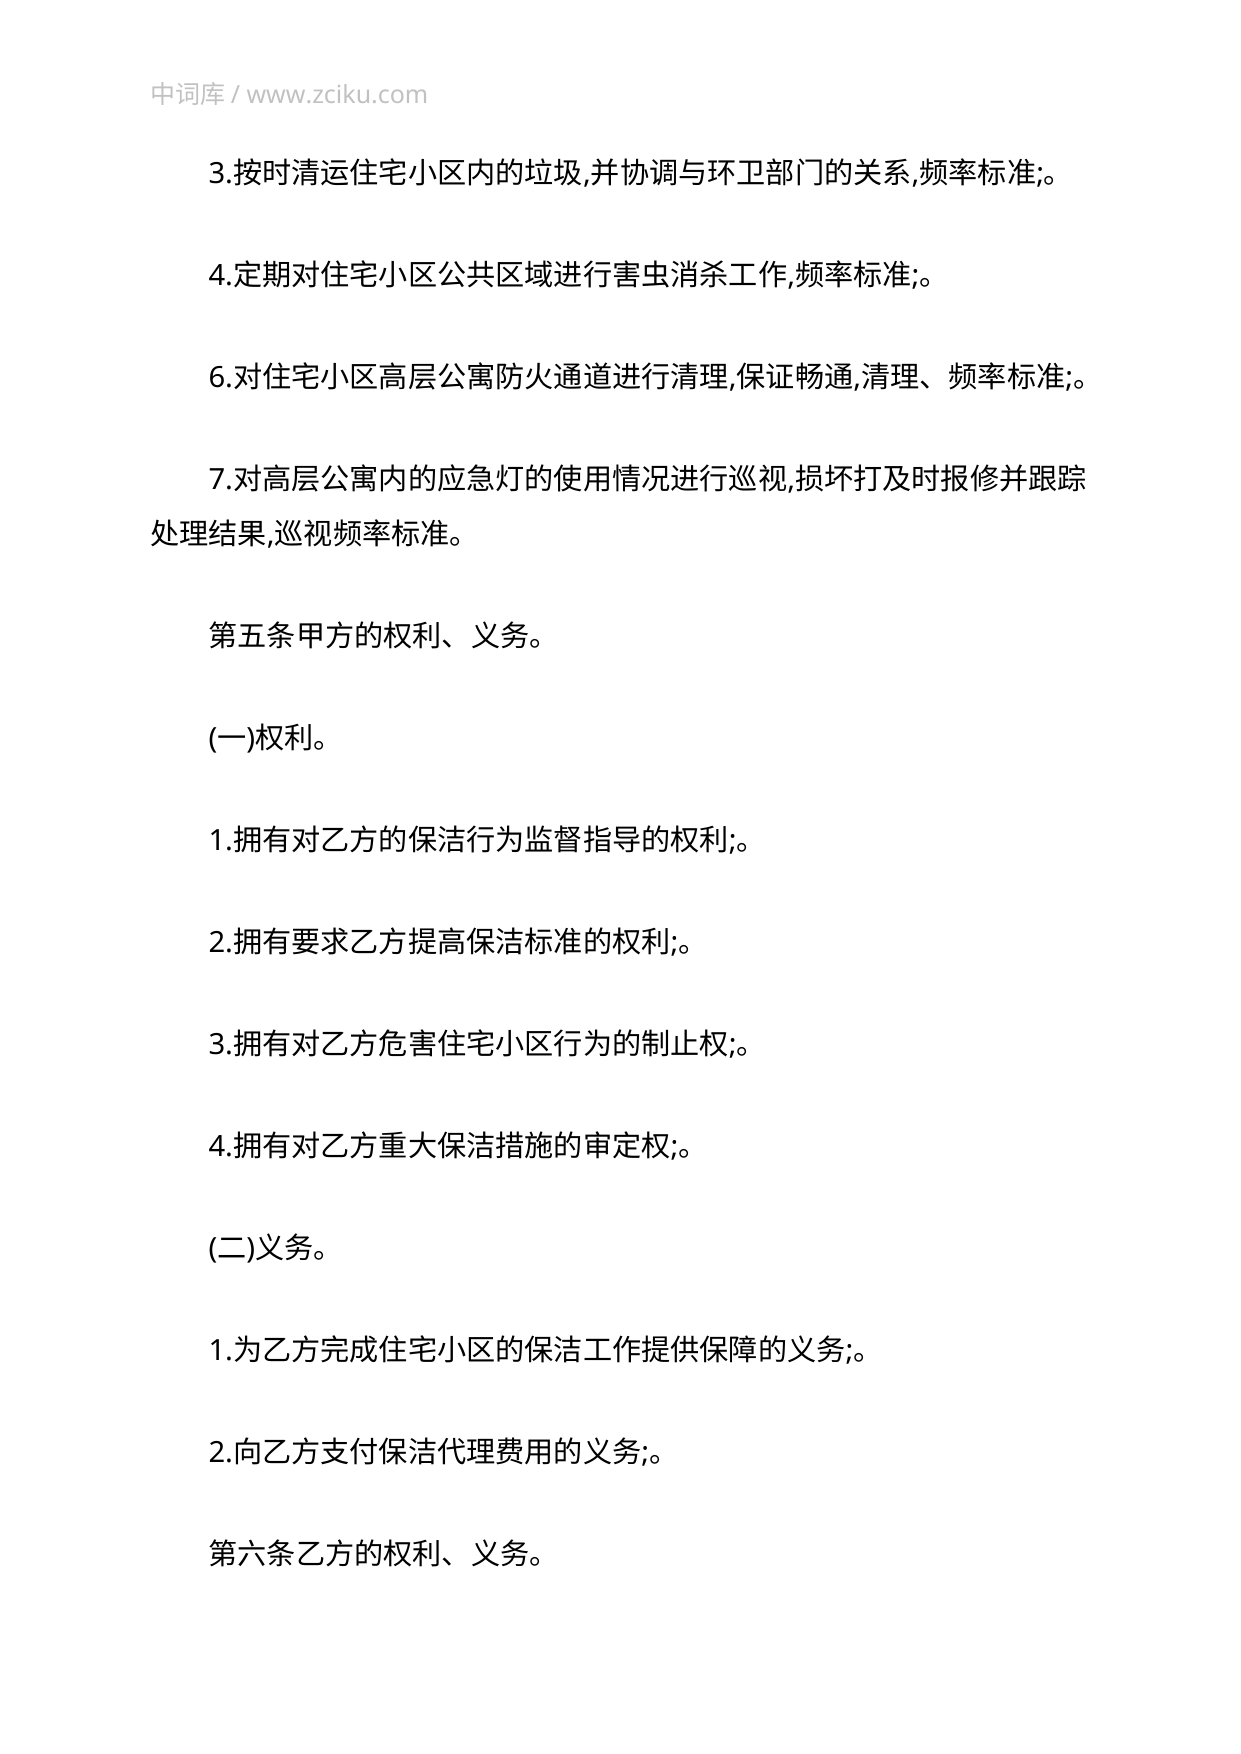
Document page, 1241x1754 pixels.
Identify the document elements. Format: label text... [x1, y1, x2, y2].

text 7.对高层公寓内的应急灯的使用情况进行巡视,损坏打及时报修并跟踪处理结果,巡视频率标准。 [150, 456, 1090, 553]
text 3.按时清运住宅小区内的垃圾,并协调与环卫部门的关系,频率标准;。 [150, 150, 1090, 192]
text 2.拥有要求乙方提高保洁标准的权利;。 [150, 919, 1090, 961]
text 6.对住宅小区高层公寓防火通道进行清理,保证畅通,清理、频率标准;。 [150, 354, 1090, 396]
text 2.向乙方支付保洁代理费用的义务;。 [150, 1428, 1090, 1471]
text (一)权利。 [150, 715, 1090, 757]
text 1.为乙方完成住宅小区的保洁工作提供保障的义务;。 [150, 1327, 1090, 1369]
text 第五条甲方的权利、义务。 [150, 613, 1090, 655]
text 3.拥有对乙方危害住宅小区行为的制止权;。 [150, 1021, 1090, 1063]
text (二)义务。 [150, 1224, 1090, 1267]
text 第六条乙方的权利、义务。 [150, 1531, 1090, 1573]
text 1.拥有对乙方的保洁行为监督指导的权利;。 [150, 817, 1090, 859]
text 4.拥有对乙方重大保洁措施的审定权;。 [150, 1123, 1090, 1165]
text 4.定期对住宅小区公共区域进行害虫消杀工作,频率标准;。 [150, 252, 1090, 294]
